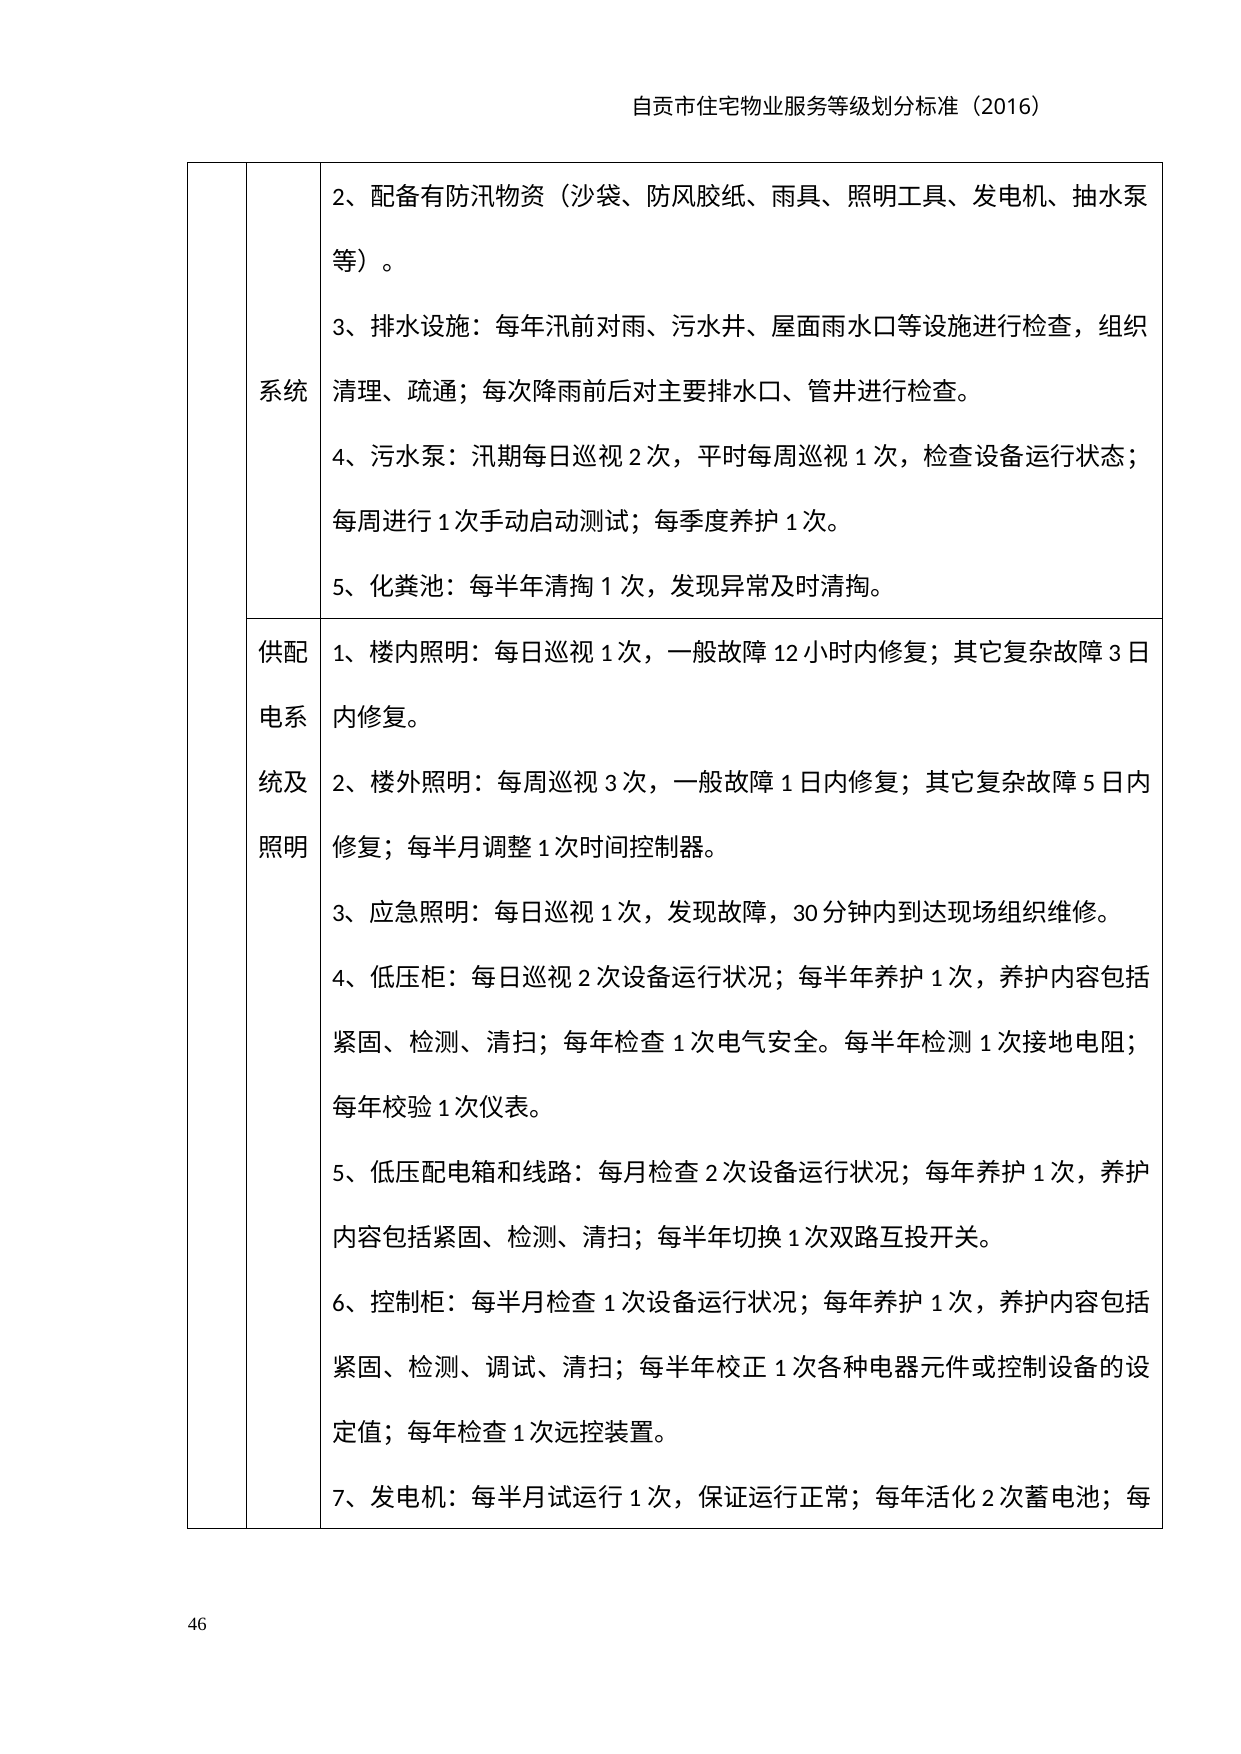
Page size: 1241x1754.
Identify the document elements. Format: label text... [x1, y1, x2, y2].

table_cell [321, 619, 1162, 1528]
table_cell 排水系统 [247, 163, 320, 617]
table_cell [321, 163, 1162, 617]
table_cell 供配电系统及照明 [247, 619, 320, 1528]
